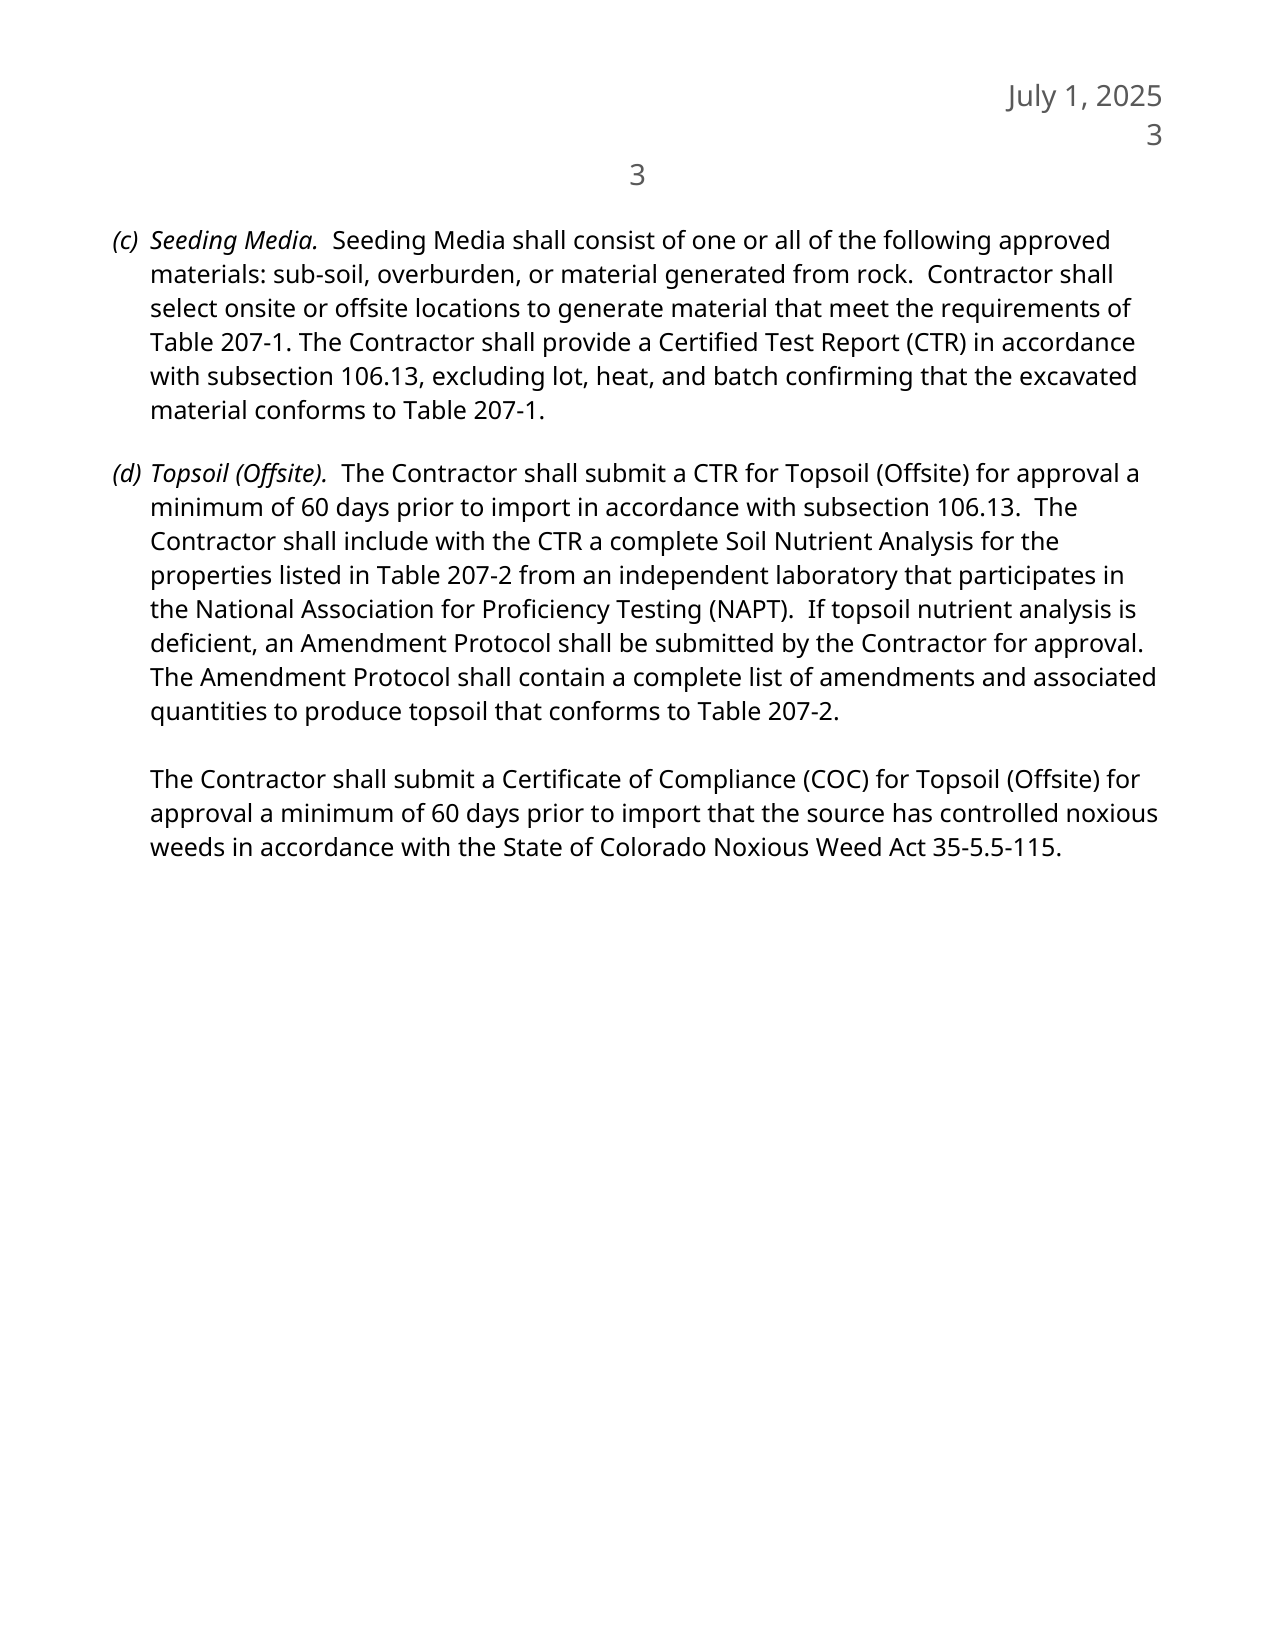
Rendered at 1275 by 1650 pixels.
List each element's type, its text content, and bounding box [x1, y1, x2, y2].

list Topsoil (Offsite). The Contractor shall submit a CTR for Topsoil (Offsite) for approval a minimum of 60 days prior to import in accordance with subsection 106.13. The Contractor shall include with the CTR a complete Soil Nutrient Analysis for the properties listed in Table 207-2 from an independent laboratory that participates in the National Association for Proficiency Testing (NAPT). If topsoil nutrient analysis is deficient, an Amendment Protocol shall be submitted by the Contractor for approval. The Amendment Protocol shall contain a complete list of amendments and associated quantities to produce topsoil that conforms to Table 207-2. [112, 455, 1162, 728]
list Seeding Media. Seeding Media shall consist of one or all of the following approved materials: sub-soil, overburden, or material generated from rock. Contractor shall select onsite or offsite locations to generate material that meet the requirements of Table 207-1. The Contractor shall provide a Certified Test Report (CTR) in accordance with subsection 106.13, excluding lot, heat, and batch confirming that the excavated material conforms to Table 207-1. [112, 222, 1162, 455]
text The Contractor shall submit a Certificate of Compliance (COC) for Topsoil (Offsite) for approval a minimum of 60 days prior to import that the source has controlled noxious weeds in accordance with the State of Colorado Noxious Weed Act 35-5.5-115. [150, 762, 1162, 864]
